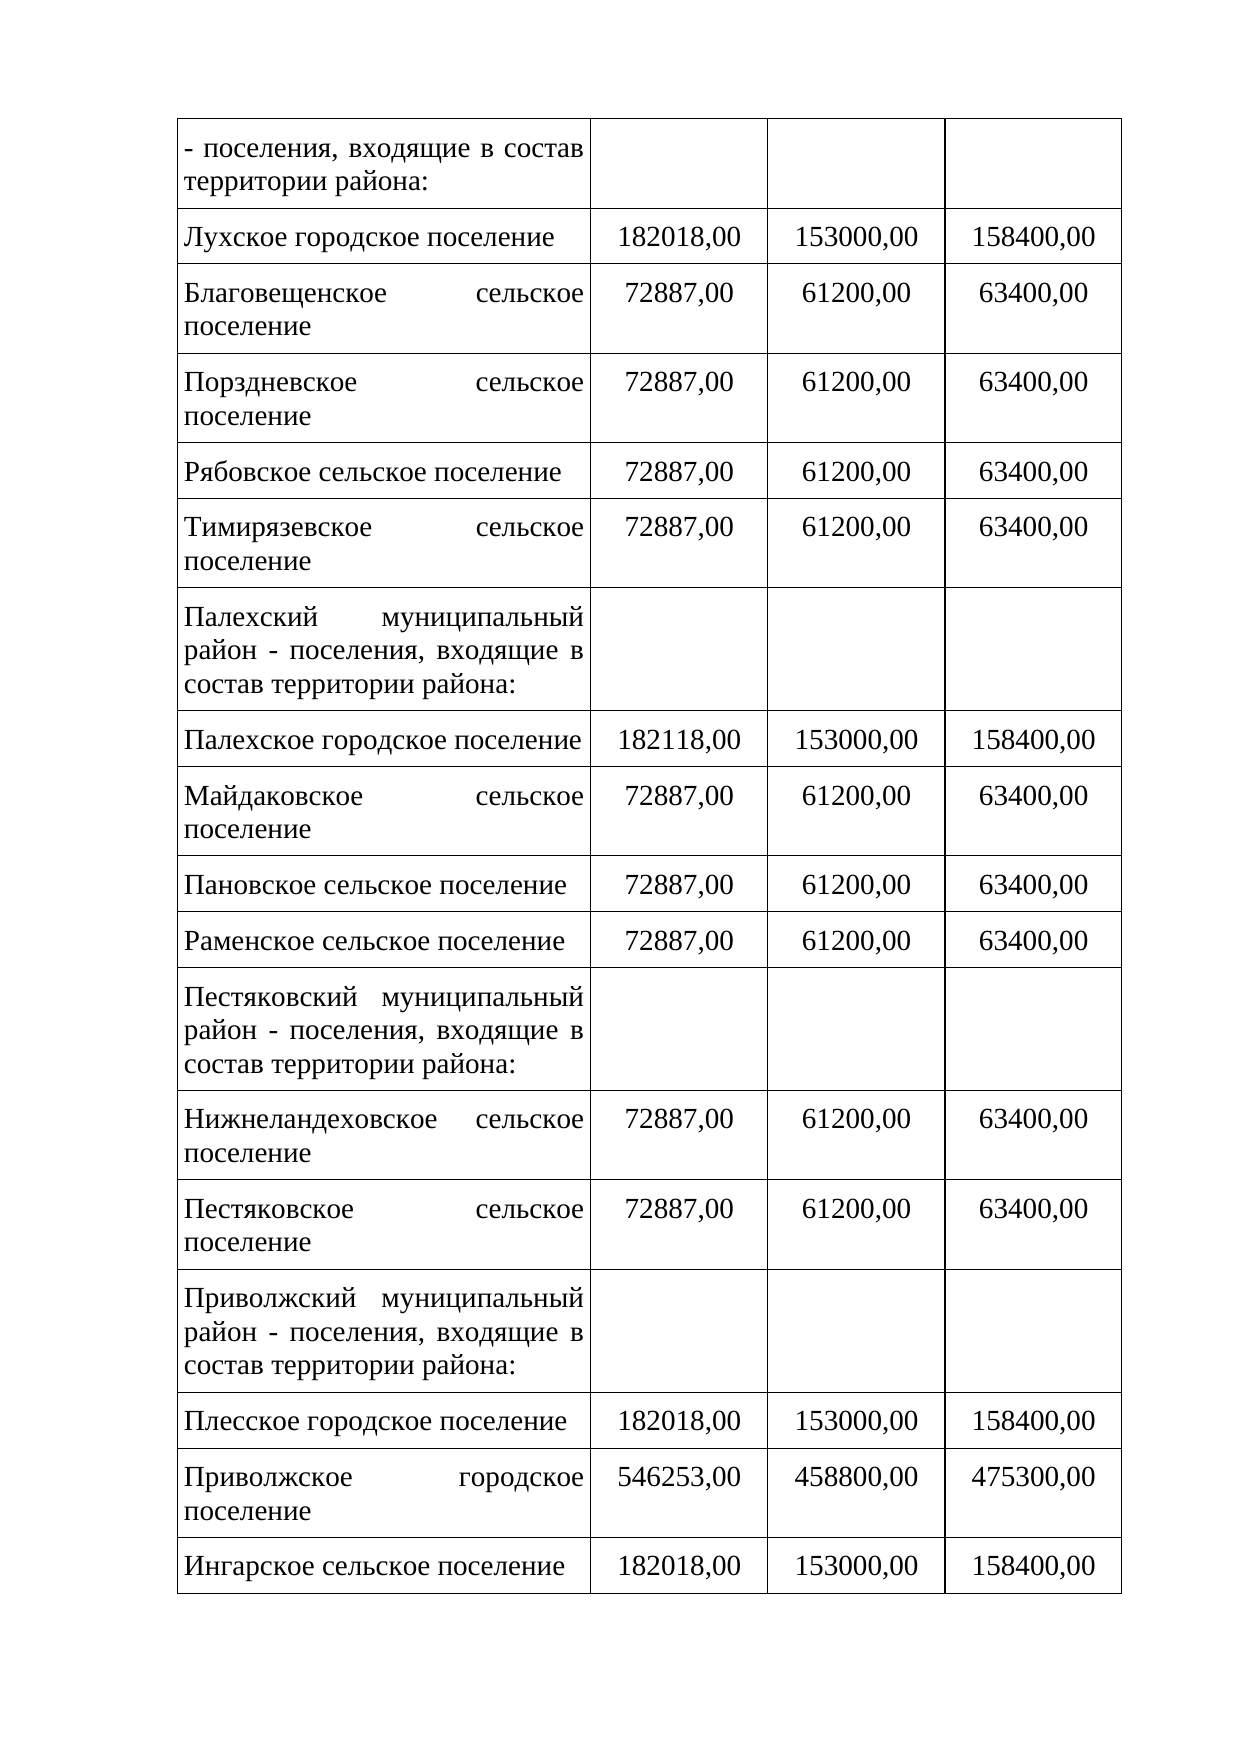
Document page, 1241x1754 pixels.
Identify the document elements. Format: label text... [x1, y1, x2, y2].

table_cell [768, 588, 944, 710]
table_cell 72887,00 [591, 354, 767, 442]
table_cell Пановское сельское поселение [178, 856, 590, 911]
table_cell 153000,00 [768, 1538, 944, 1593]
table_cell 546253,00 [591, 1449, 767, 1537]
table_cell 61200,00 [768, 912, 944, 967]
table_cell Пестяковское сельское поселение [178, 1180, 590, 1269]
table_cell Ингарское сельское поселение [178, 1538, 590, 1593]
table_cell 63400,00 [946, 856, 1121, 911]
table_cell 72887,00 [591, 856, 767, 911]
table_cell 61200,00 [768, 1091, 944, 1179]
table_cell 63400,00 [946, 1091, 1121, 1179]
table_cell Майдаковское сельское поселение [178, 767, 590, 855]
table_cell Плесское городское поселение [178, 1393, 590, 1447]
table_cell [178, 119, 590, 207]
table_cell 72887,00 [591, 499, 767, 587]
table_cell 153000,00 [768, 209, 944, 263]
table_cell 475300,00 [946, 1449, 1121, 1537]
table_cell Нижнеландеховское сельское поселение [178, 1091, 590, 1179]
table_cell [946, 588, 1121, 710]
table_cell Раменское сельское поселение [178, 912, 590, 967]
table_cell 72887,00 [591, 1180, 767, 1269]
table_cell Приволжское городское поселение [178, 1449, 590, 1537]
table_cell Благовещенское сельское поселение [178, 264, 590, 353]
table_cell 182118,00 [591, 711, 767, 766]
table_cell [946, 119, 1121, 207]
table_cell 61200,00 [768, 1180, 944, 1269]
table_cell 72887,00 [591, 1091, 767, 1179]
table_cell 72887,00 [591, 443, 767, 498]
table_cell Тимирязевское сельское поселение [178, 499, 590, 587]
table_cell 72887,00 [591, 767, 767, 855]
table_cell 61200,00 [768, 856, 944, 911]
table_cell 61200,00 [768, 443, 944, 498]
table_cell [768, 119, 944, 207]
table_cell 61200,00 [768, 767, 944, 855]
table_cell Порздневское сельское поселение [178, 354, 590, 442]
table_cell 182018,00 [591, 1538, 767, 1593]
table_cell 182018,00 [591, 209, 767, 263]
table_cell Палехское городское поселение [178, 711, 590, 766]
table_cell [768, 968, 944, 1090]
table_cell 63400,00 [946, 264, 1121, 353]
table_cell 63400,00 [946, 1180, 1121, 1269]
table_cell [591, 119, 767, 207]
table_cell 158400,00 [946, 711, 1121, 766]
table_cell 63400,00 [946, 354, 1121, 442]
table_cell [591, 968, 767, 1090]
table_cell 158400,00 [946, 209, 1121, 263]
table_cell [768, 1270, 944, 1392]
table_cell [591, 1270, 767, 1392]
table_cell 61200,00 [768, 499, 944, 587]
table_cell [946, 1270, 1121, 1392]
table_cell 63400,00 [946, 767, 1121, 855]
table_cell 158400,00 [946, 1538, 1121, 1593]
table_cell [946, 968, 1121, 1090]
table_cell Приволжский муниципальный район - поселения, входящие в состав территории района: [178, 1270, 590, 1392]
table_cell [591, 588, 767, 710]
table_cell Лухское городское поселение [178, 209, 590, 263]
table_cell 72887,00 [591, 912, 767, 967]
table_cell 61200,00 [768, 354, 944, 442]
table_cell 182018,00 [591, 1393, 767, 1447]
table_cell Пестяковский муниципальный район - поселения, входящие в состав территории района: [178, 968, 590, 1090]
table_cell 153000,00 [768, 711, 944, 766]
table_cell 153000,00 [768, 1393, 944, 1447]
table_cell 63400,00 [946, 912, 1121, 967]
table_cell 61200,00 [768, 264, 944, 353]
table_cell 458800,00 [768, 1449, 944, 1537]
table_cell 72887,00 [591, 264, 767, 353]
table_cell Палехский муниципальный район - поселения, входящие в состав территории района: [178, 588, 590, 710]
table_cell Рябовское сельское поселение [178, 443, 590, 498]
table_cell 63400,00 [946, 499, 1121, 587]
table_cell 63400,00 [946, 443, 1121, 498]
table_cell 158400,00 [946, 1393, 1121, 1447]
